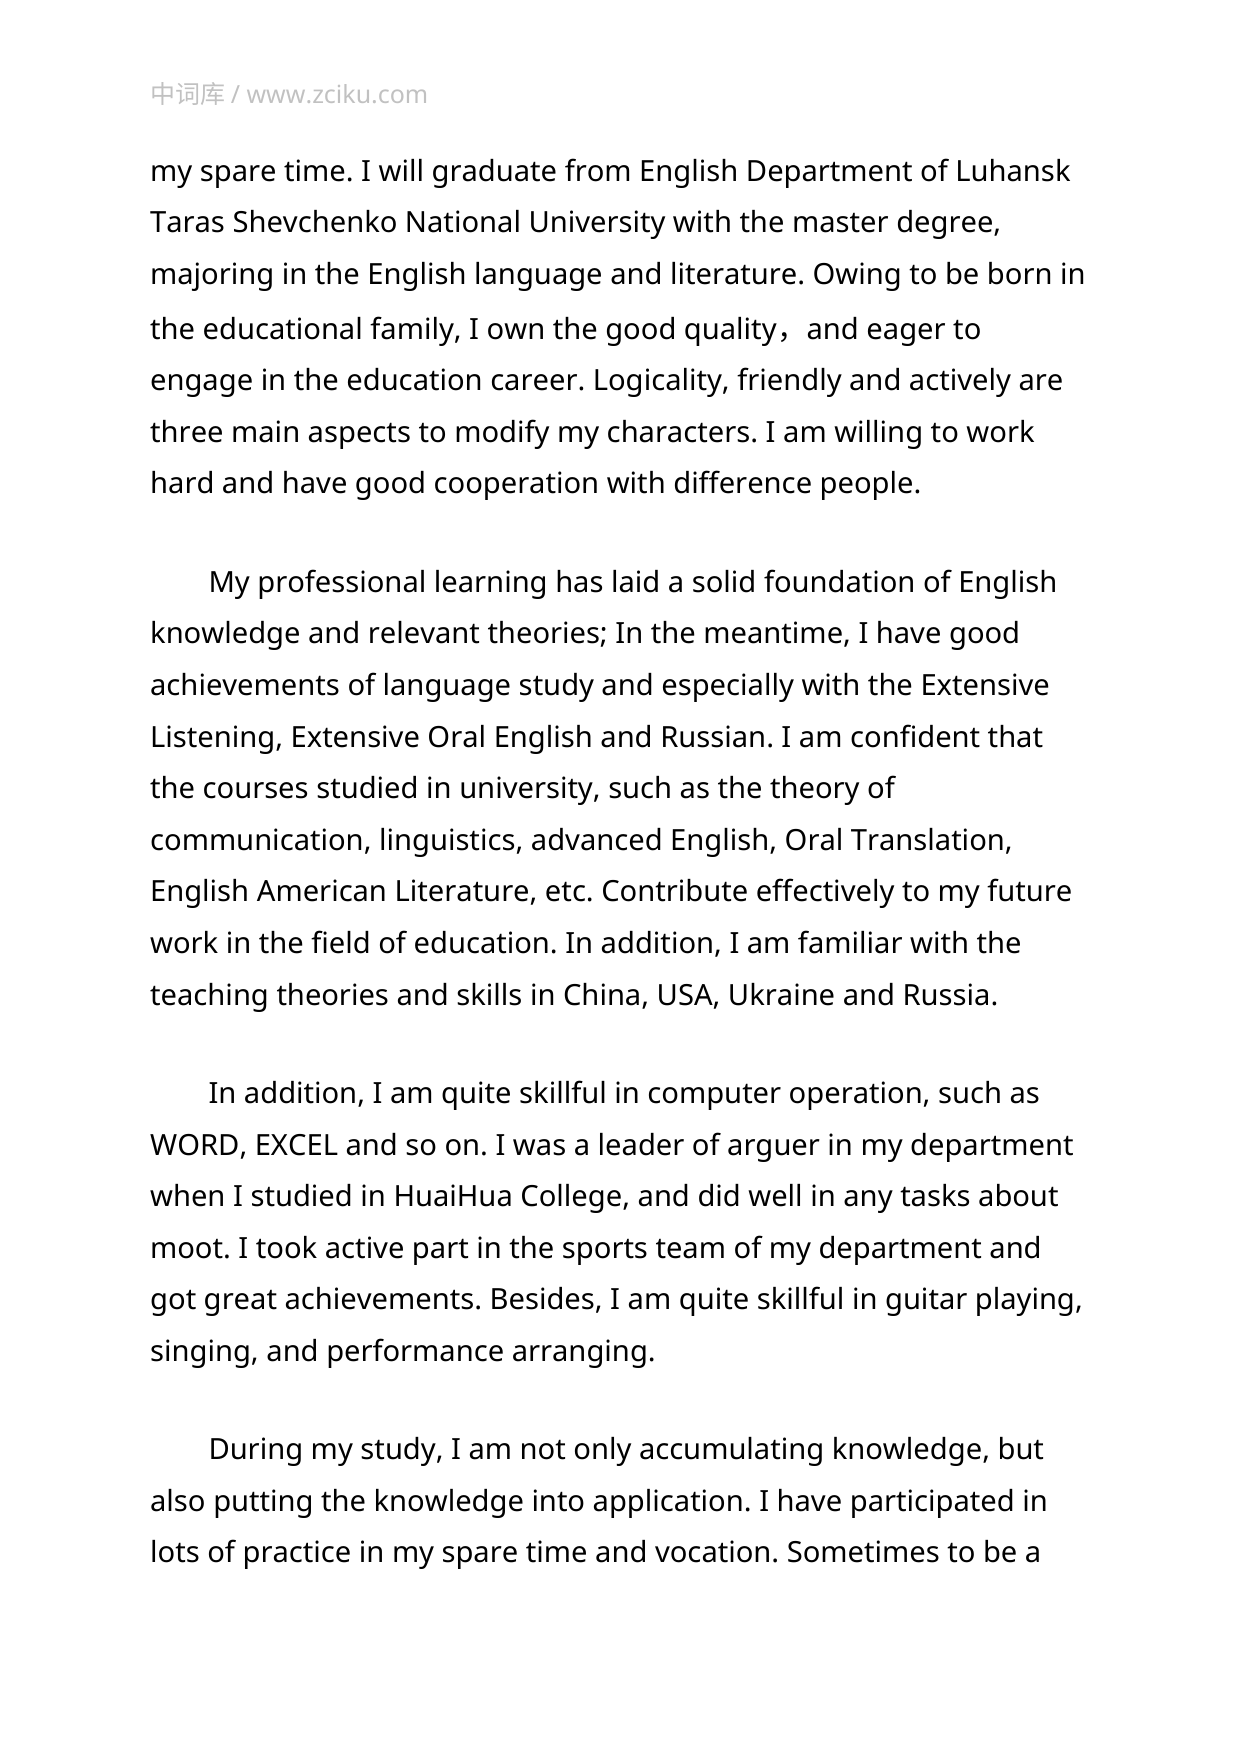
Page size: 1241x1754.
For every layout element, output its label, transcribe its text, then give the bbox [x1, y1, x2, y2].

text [150, 1428, 1090, 1571]
text My professional learning has laid a solid foundation of English knowledge and relevant theories; In the meantime, I have good achievements of language study and especially with the Extensive Listening, Extensive Oral English and Russian. I am confident that the courses studied in university, such as the theory of communication, linguistics, advanced English, Oral Translation, English American Literature, etc. Contribute effectively to my future work in the field of education. In addition, I am familiar with the teaching theories and skills in China, USA, Ukraine and Russia. [150, 561, 1090, 1013]
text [150, 150, 1090, 502]
text In addition, I am quite skillful in computer operation, such as WORD, EXCEL and so on. I was a leader of arguer in my department when I studied in HuaiHua College, and did well in any tasks about moot. I took active part in the sports team of my department and got great achievements. Besides, I am quite skillful in guitar playing, singing, and performance arranging. [150, 1072, 1090, 1370]
